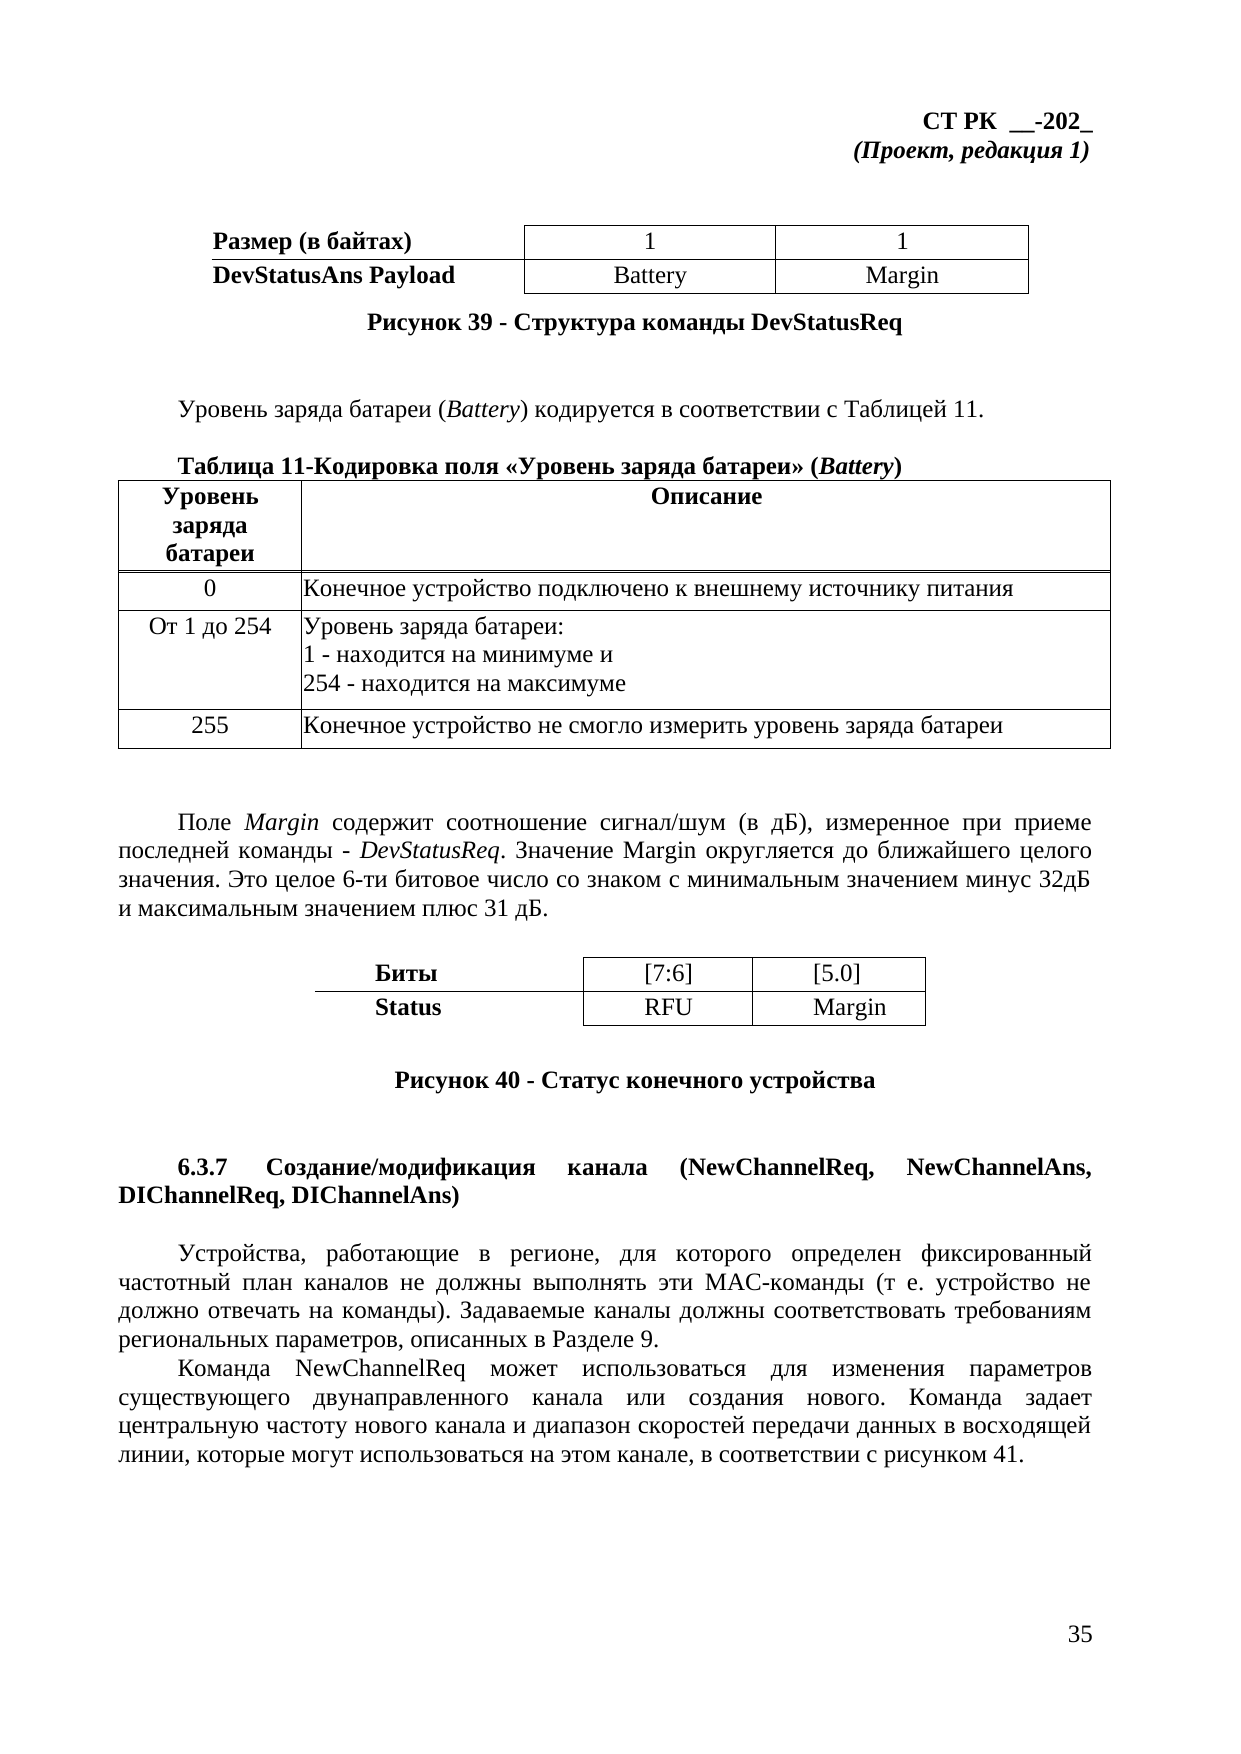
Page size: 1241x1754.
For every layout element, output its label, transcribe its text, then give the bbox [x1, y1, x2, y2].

table_cell Конечное устройство не смогло измерить уровень заряда батареи [302, 710, 1110, 748]
table_header 1 [525, 226, 775, 259]
table_cell 255 [119, 710, 301, 748]
table_header Уровень заряда батареи [119, 481, 301, 570]
text Устройства, работающие в регионе, для которого определен фиксированный частотный план каналов не должны выполнять эти МАС-команды (т е. устройство не должно отвечать на команды). Задаваемые каналы должны соответствовать требованиям региональных параметров, описанных в Разделе 9. [118, 1238, 1092, 1353]
table_header 1 [776, 226, 1028, 259]
text Рисунок 40 - Статус конечного устройства [118, 1066, 1092, 1094]
table_cell Уровень заряда батареи: 1 - находится на минимуме и 254 - находится на максимуме [302, 611, 1110, 709]
table_header Биты [315, 957, 583, 991]
table_cell От 1 до 254 [119, 611, 301, 709]
table_header Размер (в байтах) [212, 225, 524, 259]
table_cell Margin [753, 992, 925, 1024]
text Рисунок 39 - Структура команды DevStatusReq [118, 307, 1092, 336]
table_cell DevStatusAns Payload [212, 260, 524, 293]
table_cell Battery [525, 260, 775, 293]
table_cell Конечное устройство подключено к внешнему источнику питания [302, 573, 1110, 610]
text Уровень заряда батареи (Battery) кодируется в соответствии с Таблицей 11. [118, 394, 1092, 422]
table_header Описание [302, 481, 1110, 570]
table_cell RFU [584, 992, 752, 1024]
text Поле Margin содержит соотношение сигнал/шум (в дБ), измеренное при приеме последней команды - DevStatusReq. Значение Margin округляется до ближайшего целого значения. Это целое 6-ти битовое число со знаком с минимальным значением минус 32дБ и максимальным значением плюс 31 дБ. [118, 807, 1092, 922]
text Команда NewChannelReq может использоваться для изменения параметров существующего двунаправленного канала или создания нового. Команда задает центральную частоту нового канала и диапазон скоростей передачи данных в восходящей линии, которые могут использоваться на этом канале, в соответствии с рисунком 41. [118, 1353, 1092, 1468]
table_cell Margin [776, 260, 1028, 293]
table_header [7:6] [584, 958, 752, 991]
table_cell Status [315, 992, 583, 1024]
table_header [5.0] [753, 958, 925, 991]
text Таблица 11-Кодировка поля «Уровень заряда батареи» (Battery) [118, 451, 1092, 480]
text 6.3.7 Создание/модификация канала (NewChannelReq, NewChannelAns, DIChannelReq, DIChannelAns) [118, 1152, 1092, 1209]
table_cell 0 [119, 573, 301, 610]
